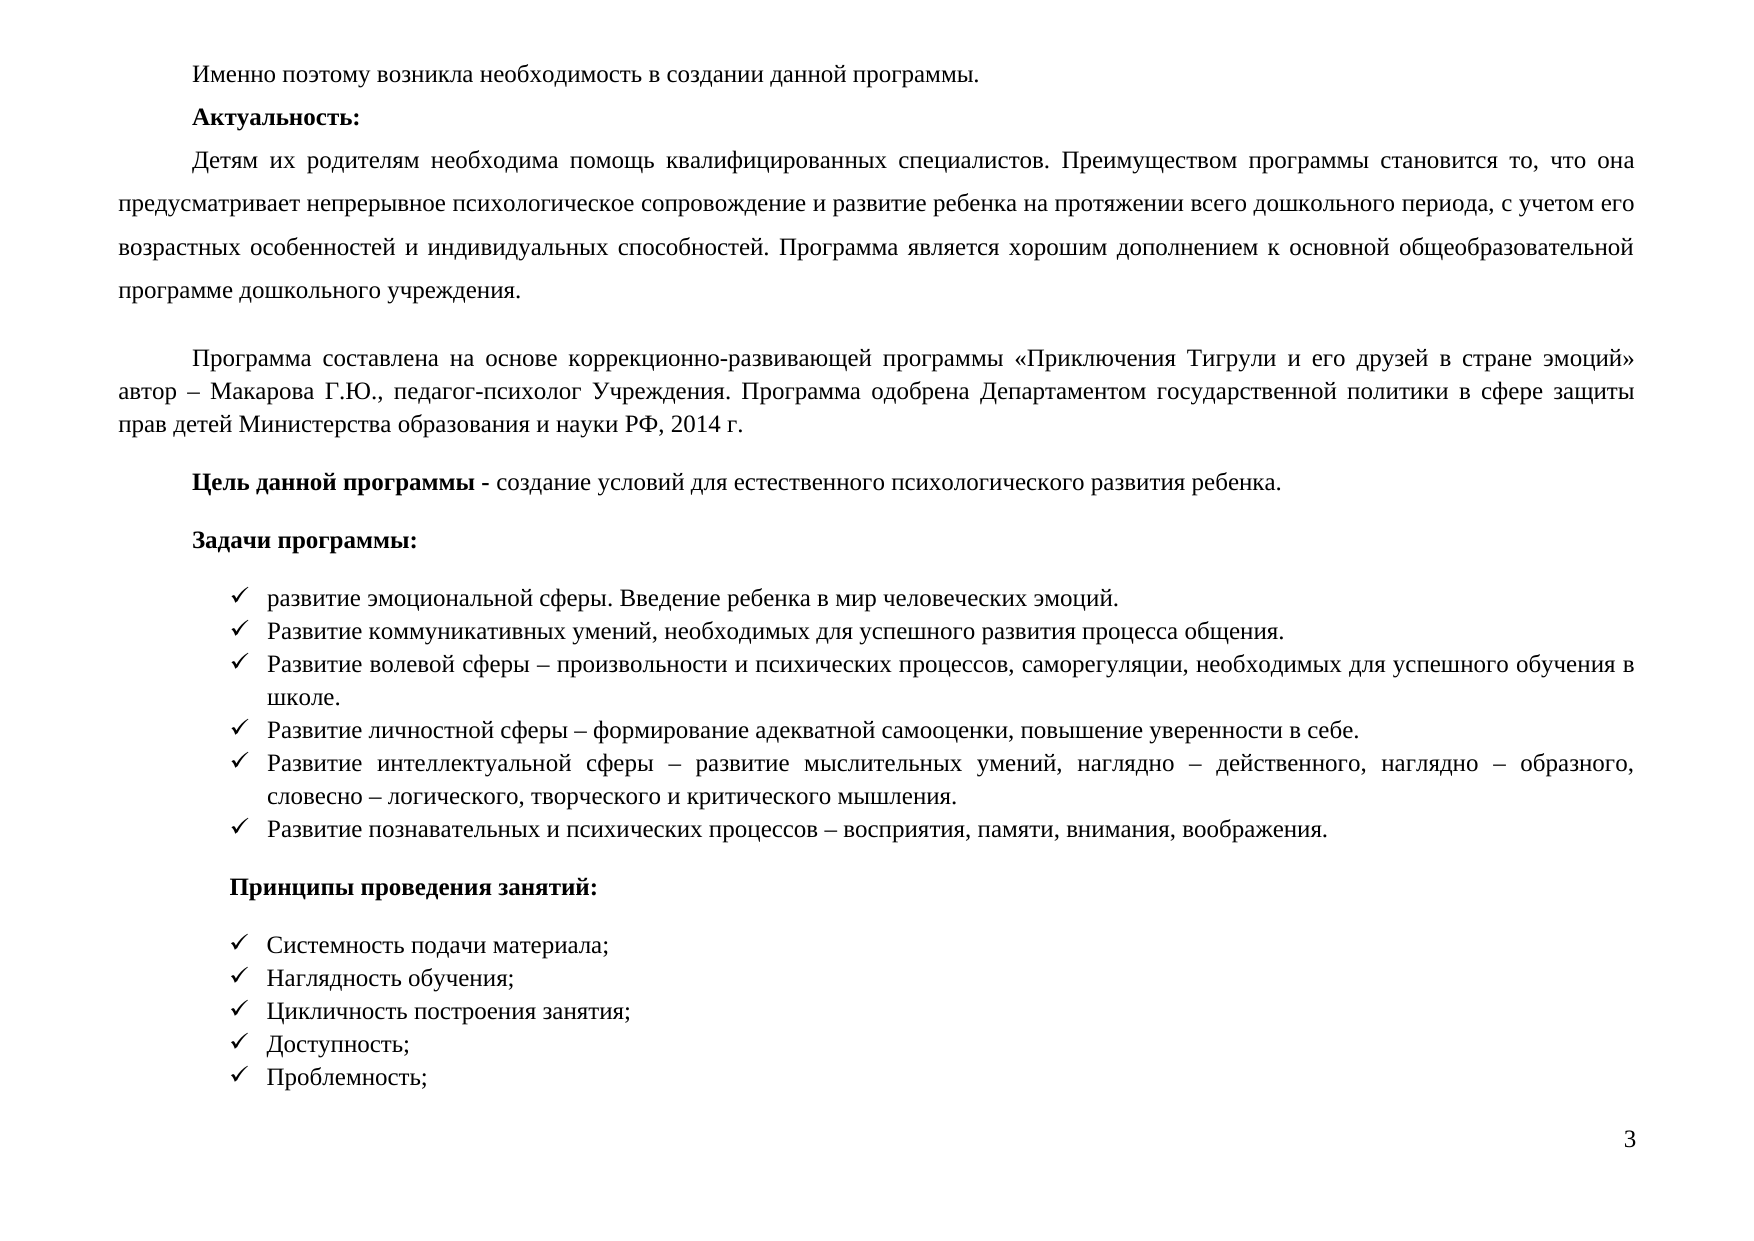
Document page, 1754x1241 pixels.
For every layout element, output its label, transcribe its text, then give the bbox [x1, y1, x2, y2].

text Задачи программы: [118, 525, 1636, 554]
list Развитие интеллектуальной сферы – развитие мыслительных умений, наглядно – действенного, наглядно – образного, словесно – логического, творческого и критического мышления. [229, 748, 1636, 810]
text Программа составлена на основе коррекционно-развивающей программы «Приключения Тигрули и его друзей в стране эмоций» автор – Макарова Г.Ю., педагог-психолог Учреждения. Программа одобрена Департаментом государственной политики в сфере защиты прав детей Министерства образования и науки РФ, 2014 г. [118, 343, 1636, 438]
list развитие эмоциональной сферы. Введение ребенка в мир человеческих эмоций. [229, 583, 1636, 612]
text Актуальность: [118, 102, 1636, 131]
text Именно поэтому возникла необходимость в создании данной программы. [118, 59, 1636, 88]
list Развитие коммуникативных умений, необходимых для успешного развития процесса общения. [229, 616, 1636, 645]
list Развитие волевой сферы – произвольности и психических процессов, саморегуляции, необходимых для успешного обучения в школе. [229, 649, 1636, 711]
list Развитие познавательных и психических процессов – восприятия, памяти, внимания, воображения. [229, 814, 1636, 843]
list Наглядность обучения; [229, 963, 1636, 992]
list Системность подачи материала; [229, 930, 1636, 959]
text Детям их родителям необходима помощь квалифицированных специалистов. Преимуществом программы становится то, что она предусматривает непрерывное психологическое сопровождение и развитие ребенка на протяжении всего дошкольного периода, с учетом его возрастных особенностей и индивидуальных способностей. Программа является хорошим дополнением к основной общеобразовательной программе дошкольного учреждения. [118, 145, 1636, 303]
text Принципы проведения занятий: [229, 872, 1636, 901]
list Цикличность построения занятия; [229, 996, 1636, 1025]
list Проблемность; [229, 1062, 1636, 1091]
text Цель данной программы - создание условий для естественного психологического развития ребенка. [118, 467, 1636, 496]
list Доступность; [229, 1029, 1636, 1058]
list Развитие личностной сферы – формирование адекватной самооценки, повышение уверенности в себе. [229, 715, 1636, 744]
